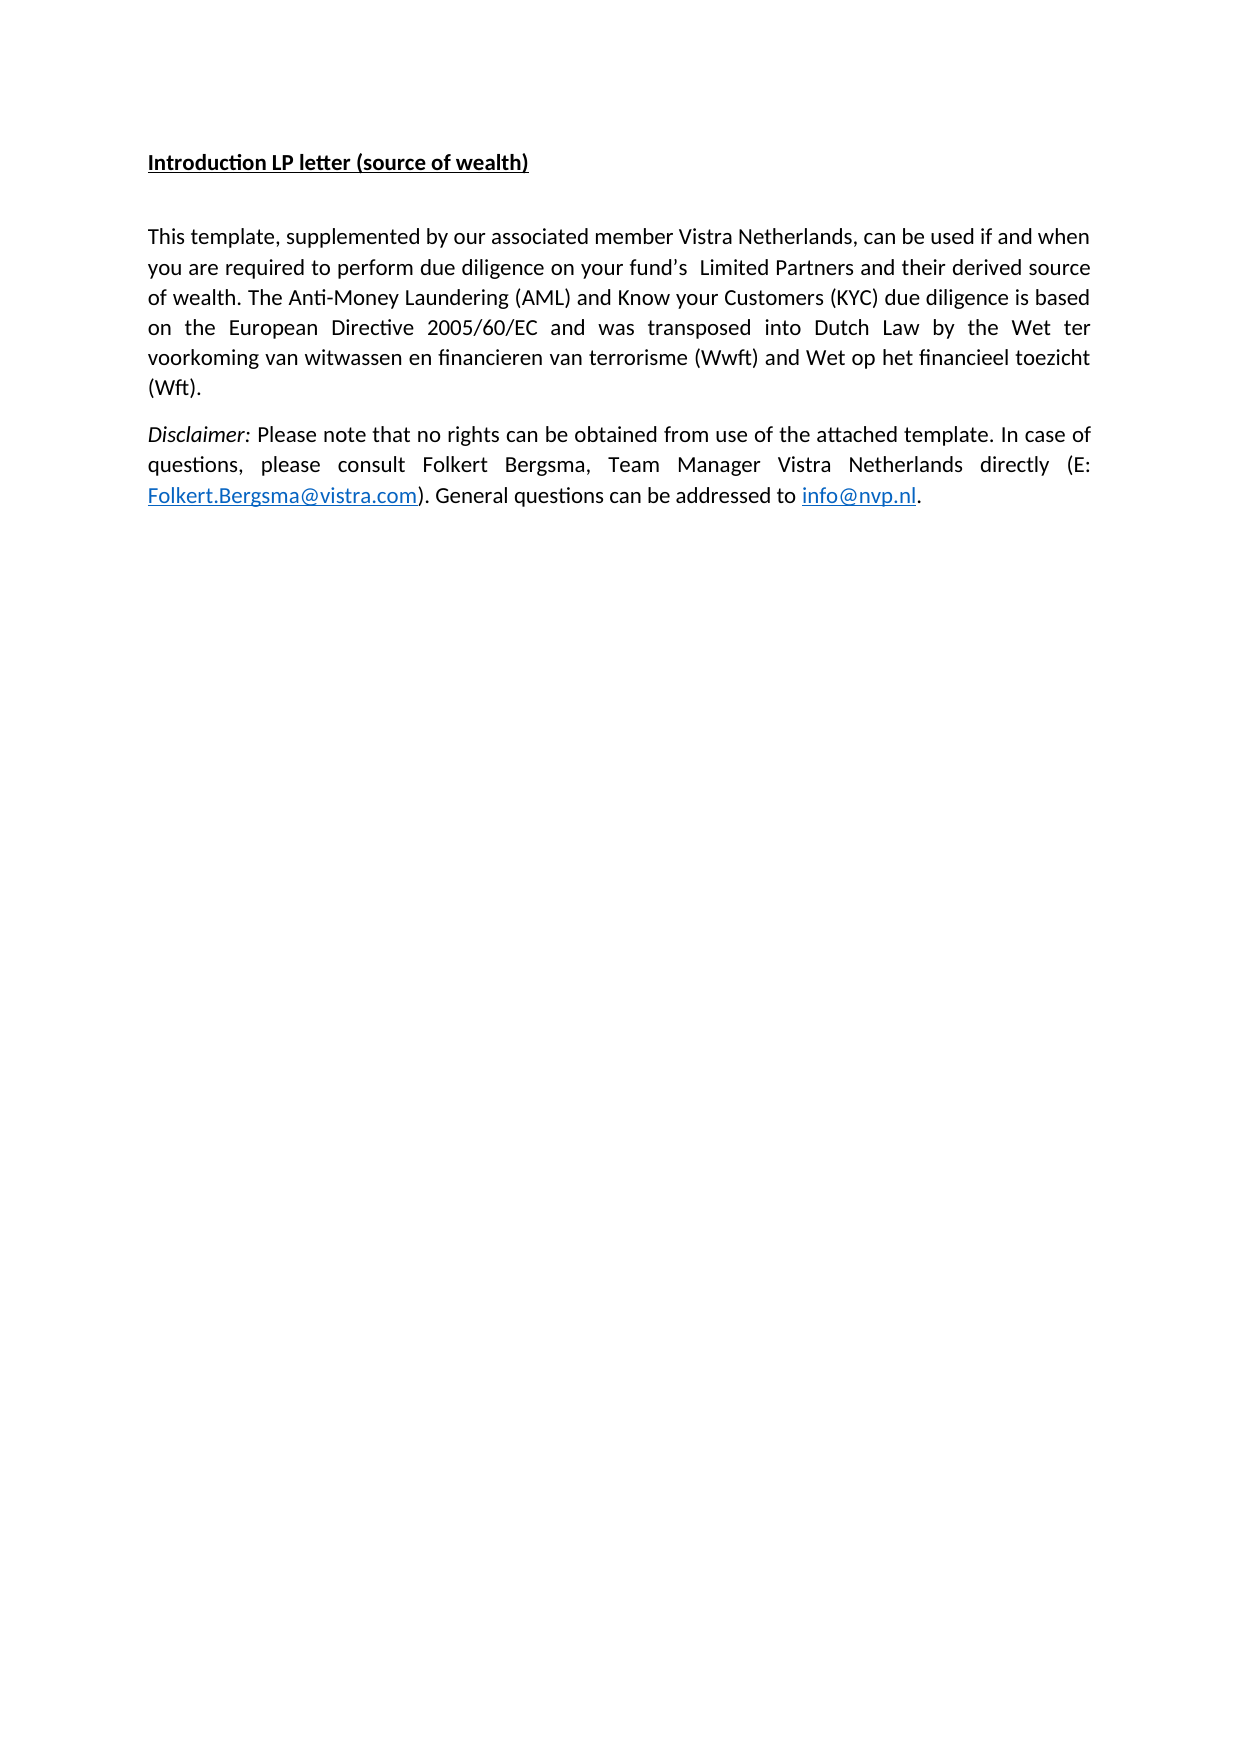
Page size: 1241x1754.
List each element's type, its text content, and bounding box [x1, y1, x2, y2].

text Disclaimer: Please note that no rights can be obtained from use of the attached template. In case of questions, please consult Folkert Bergsma, Team Manager Vistra Netherlands directly (E: Folkert.Bergsma@vistra.com). General questions can be addressed to info@nvp.nl. [148, 420, 1093, 509]
text This template, supplemented by our associated member Vistra Netherlands, can be used if and when you are required to perform due diligence on your fund’s Limited Partners and their derived source of wealth. The Anti-Money Laundering (AML) and Know your Customers (KYC) due diligence is based on the European Directive 2005/60/EC and was transposed into Dutch Law by the Wet ter voorkoming van witwassen en financieren van terrorisme (Wwft) and Wet op het financieel toezicht (Wft). [148, 222, 1093, 402]
text Introduction LP letter (source of wealth) [148, 148, 1093, 176]
